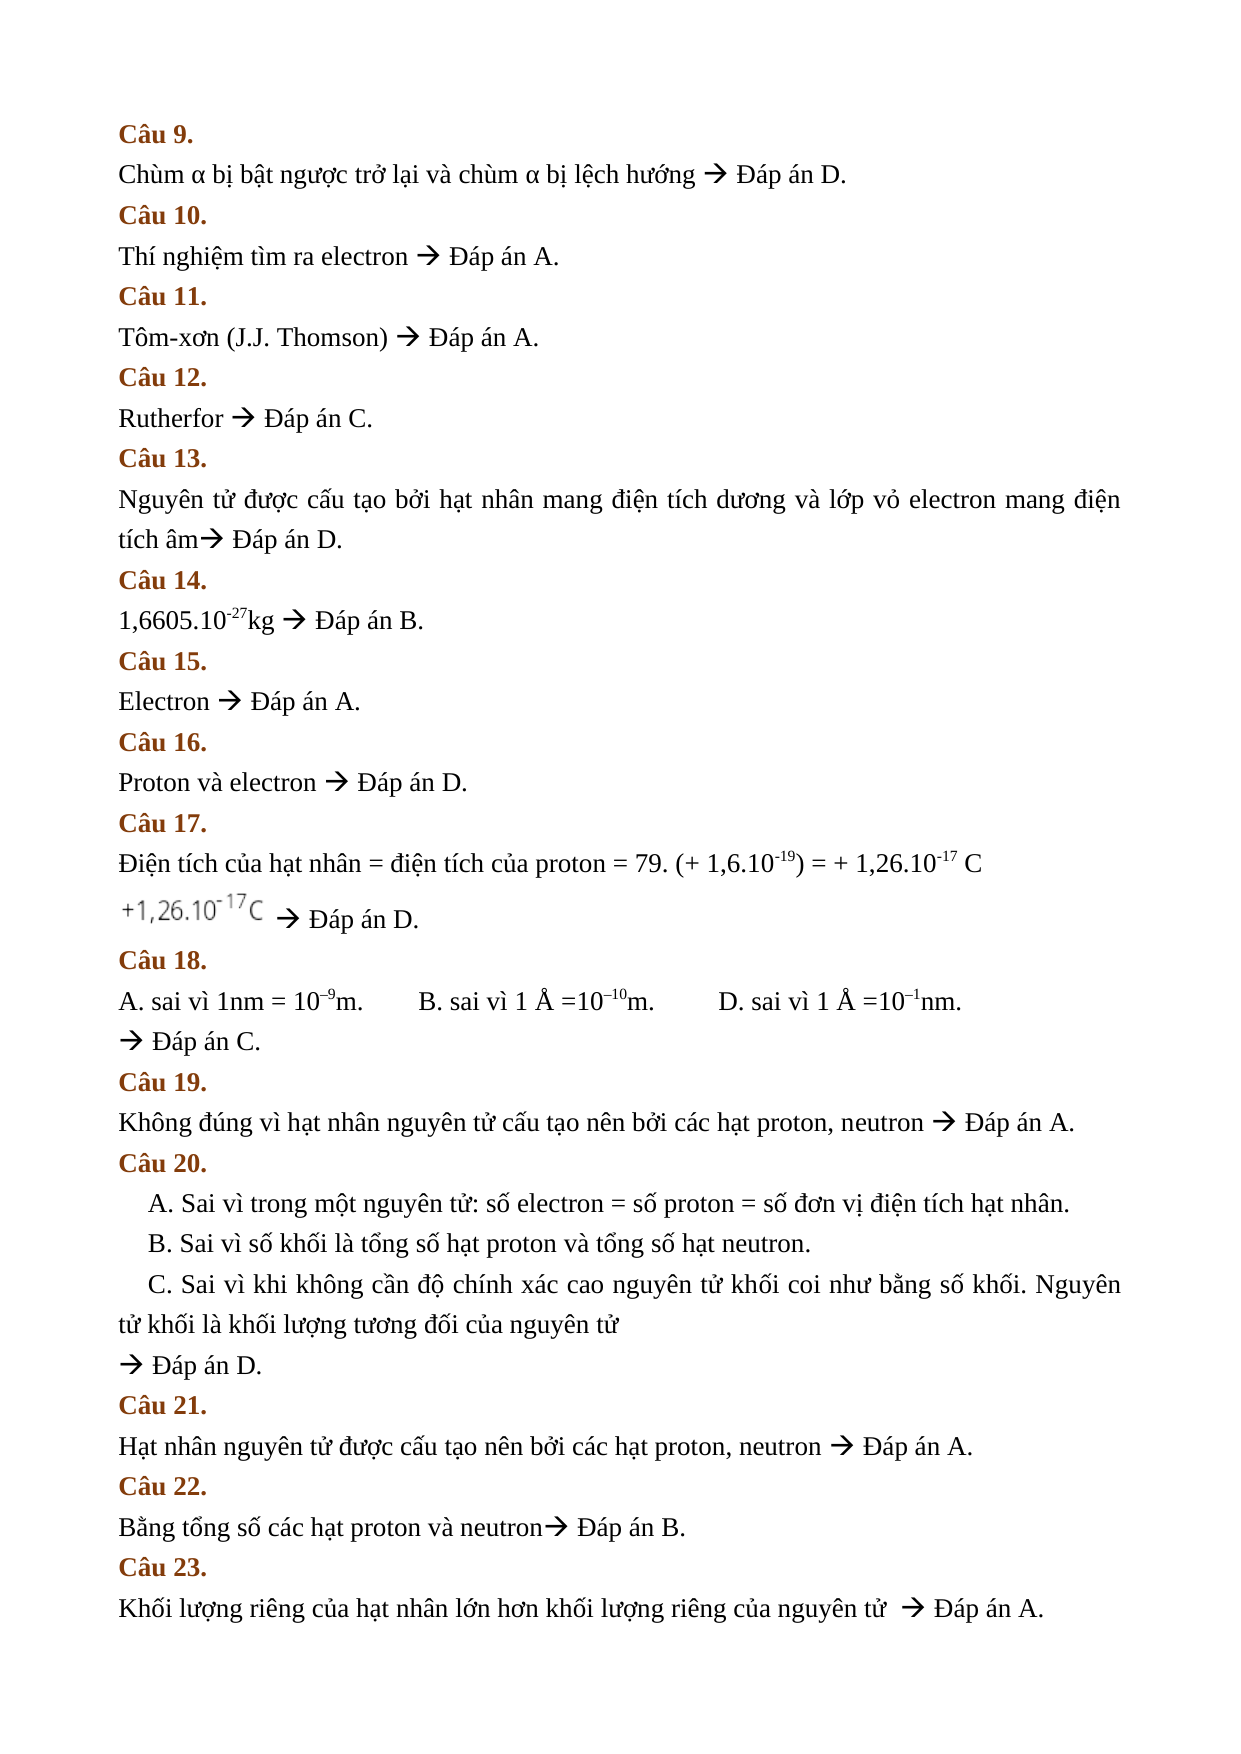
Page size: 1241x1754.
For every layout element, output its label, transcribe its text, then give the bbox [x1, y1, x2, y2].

text B. Sai vì số khối là tổng số hạt proton và tổng số hạt neutron. [118, 1147, 1122, 1178]
text Tôm-xơn (J.J. Thomson) Đáp án A. [118, 239, 1122, 271]
text Câu 19. [118, 985, 1122, 1016]
text Câu 12. [118, 280, 1122, 311]
text Đáp án C. [118, 944, 1122, 975]
text Câu 13. [118, 361, 1122, 392]
text Câu 16. [118, 645, 1122, 676]
text Đáp án D. [118, 807, 1122, 854]
text Bằng tổng số các hạt proton và neutron Đáp án B. [118, 1430, 1122, 1461]
text Rutherfor Đáp án C. [118, 321, 1122, 352]
text Câu 11. [118, 199, 1122, 230]
text A. Sai vì trong một nguyên tử: số electron = số proton = số đơn vị điện tích hạt nhân. [118, 1106, 1122, 1137]
text Không đúng vì hạt nhân nguyên tử cấu tạo nên bởi các hạt proton, neutron Đáp án A. [118, 1025, 1122, 1056]
text Câu 14. [118, 483, 1122, 514]
text Proton và electron Đáp án D. [118, 685, 1122, 716]
text Câu 10. [118, 118, 1122, 149]
text Đáp án D. [118, 1268, 1122, 1299]
text 1,6605.10-27kg Đáp án B. [118, 523, 1122, 554]
text Câu 21. [118, 1308, 1122, 1339]
text Điện tích của hạt nhân = điện tích của proton = 79. (+ 1,6.10-19) = + 1,26.10-17 C [118, 766, 1122, 797]
text Electron Đáp án A. [118, 604, 1122, 635]
text Câu 23. [118, 1471, 1122, 1502]
text Z = E = N Đáp án D. [118, 1592, 1122, 1623]
text Câu 18. [118, 863, 1122, 894]
text Câu 24. [118, 1552, 1122, 1583]
text Câu 22. [118, 1389, 1122, 1421]
text Khối lượng riêng của hạt nhân lớn hơn khối lượng riêng của nguyên tử Đáp án A. [118, 1511, 1122, 1542]
text Câu 17. [118, 726, 1122, 757]
text Hạt nhân nguyên tử được cấu tạo nên bởi các hạt proton, neutron Đáp án A. [118, 1349, 1122, 1380]
text C. Sai vì khi không cần độ chính xác cao nguyên tử khối coi như bằng số khối. Nguyên tử khối là khối lượng tương đối của nguyên tử [118, 1187, 1122, 1258]
text Thí nghiệm tìm ra electron Đáp án A. [118, 158, 1122, 190]
text Câu 20. [118, 1066, 1122, 1097]
text Nguyên tử được cấu tạo bởi hạt nhân mang điện tích dương và lớp vỏ electron mang điện tích âm Đáp án D. [118, 402, 1122, 473]
text Câu 15. [118, 564, 1122, 595]
text A. sai vì 1nm = 10–9m. B. sai vì 1 Å =10–10m. D. sai vì 1 Å =10–1nm. [118, 904, 1122, 935]
